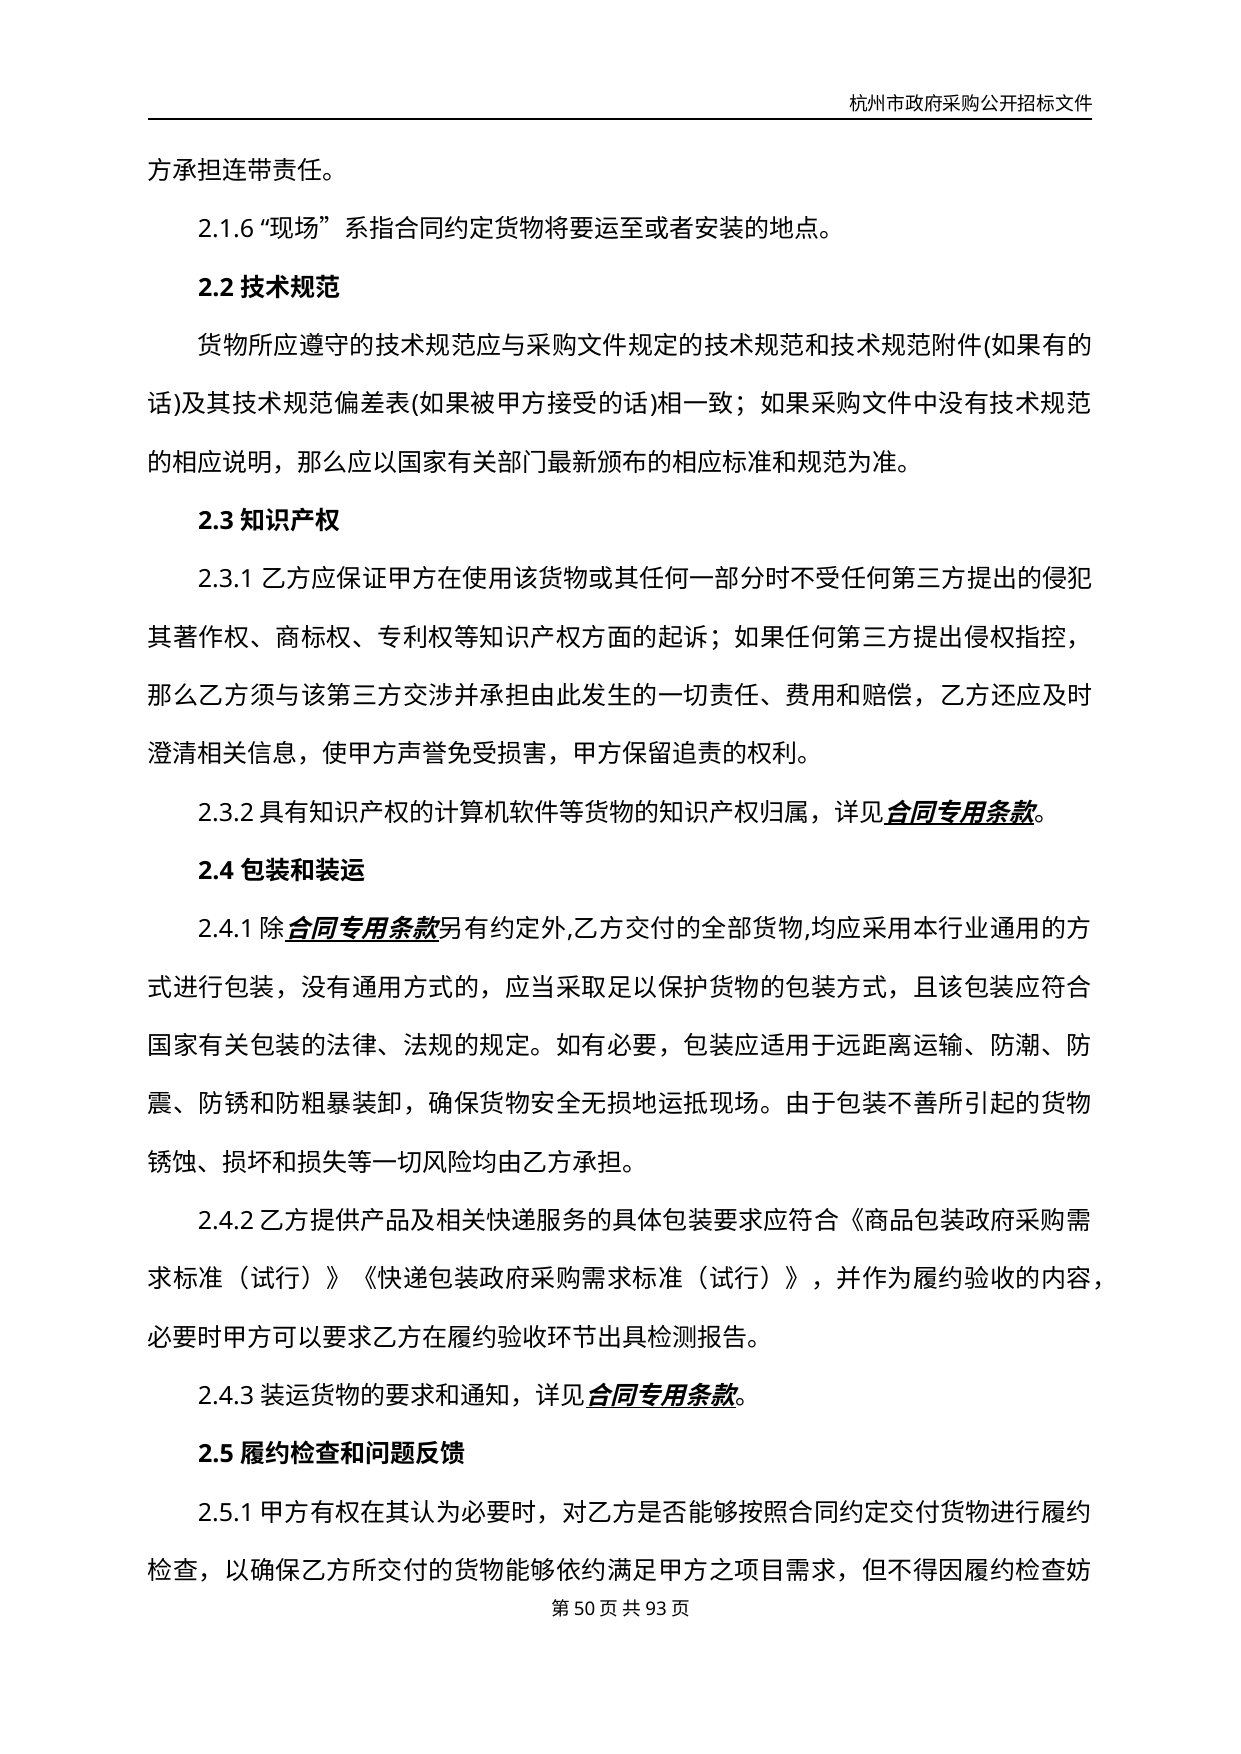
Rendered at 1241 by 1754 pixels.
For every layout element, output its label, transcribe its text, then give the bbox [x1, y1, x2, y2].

text 2.3 知识产权 [148, 483, 1092, 541]
text 2.3.1 乙方应保证甲方在使用该货物或其任何一部分时不受任何第三方提出的侵犯其著作权、商标权、专利权等知识产权方面的起诉；如果任何第三方提出侵权指控，那么乙方须与该第三方交涉并承担由此发生的一切责任、费用和赔偿，乙方还应及时澄清相关信息，使甲方声誉免受损害，甲方保留追责的权利。 [148, 541, 1092, 774]
text 2.4.1除合同专用条款另有约定外,乙方交付的全部货物,均应采用本行业通用的方式进行包装，没有通用方式的，应当采取足以保护货物的包装方式，且该包装应符合国家有关包装的法律、法规的规定。如有必要，包装应适用于远距离运输、防潮、防震、防锈和防粗暴装卸，确保货物安全无损地运抵现场。由于包装不善所引起的货物锈蚀、损坏和损失等一切风险均由乙方承担。 [148, 891, 1092, 1183]
text 2.3.2具有知识产权的计算机软件等货物的知识产权归属，详见合同专用条款。 [148, 774, 1092, 833]
text 2.4.2乙方提供产品及相关快递服务的具体包装要求应符合《商品包装政府采购需求标准（试行）》《快递包装政府采购需求标准（试行）》，并作为履约验收的内容，必要时甲方可以要求乙方在履约验收环节出具检测报告。 [148, 1183, 1092, 1358]
text 2.5 履约检查和问题反馈 [148, 1416, 1092, 1474]
text 2.1.6 “现场”系指合同约定货物将要运至或者安装的地点。 [148, 191, 1092, 249]
text 货物所应遵守的技术规范应与采购文件规定的技术规范和技术规范附件(如果有的话)及其技术规范偏差表(如果被甲方接受的话)相一致；如果采购文件中没有技术规范的相应说明，那么应以国家有关部门最新颁布的相应标准和规范为准。 [148, 308, 1092, 483]
text 2.2 技术规范 [148, 249, 1092, 308]
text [148, 133, 1092, 191]
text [148, 1474, 1092, 1591]
text 2.4 包装和装运 [148, 833, 1092, 891]
text 2.4.3 装运货物的要求和通知，详见合同专用条款。 [148, 1358, 1092, 1416]
